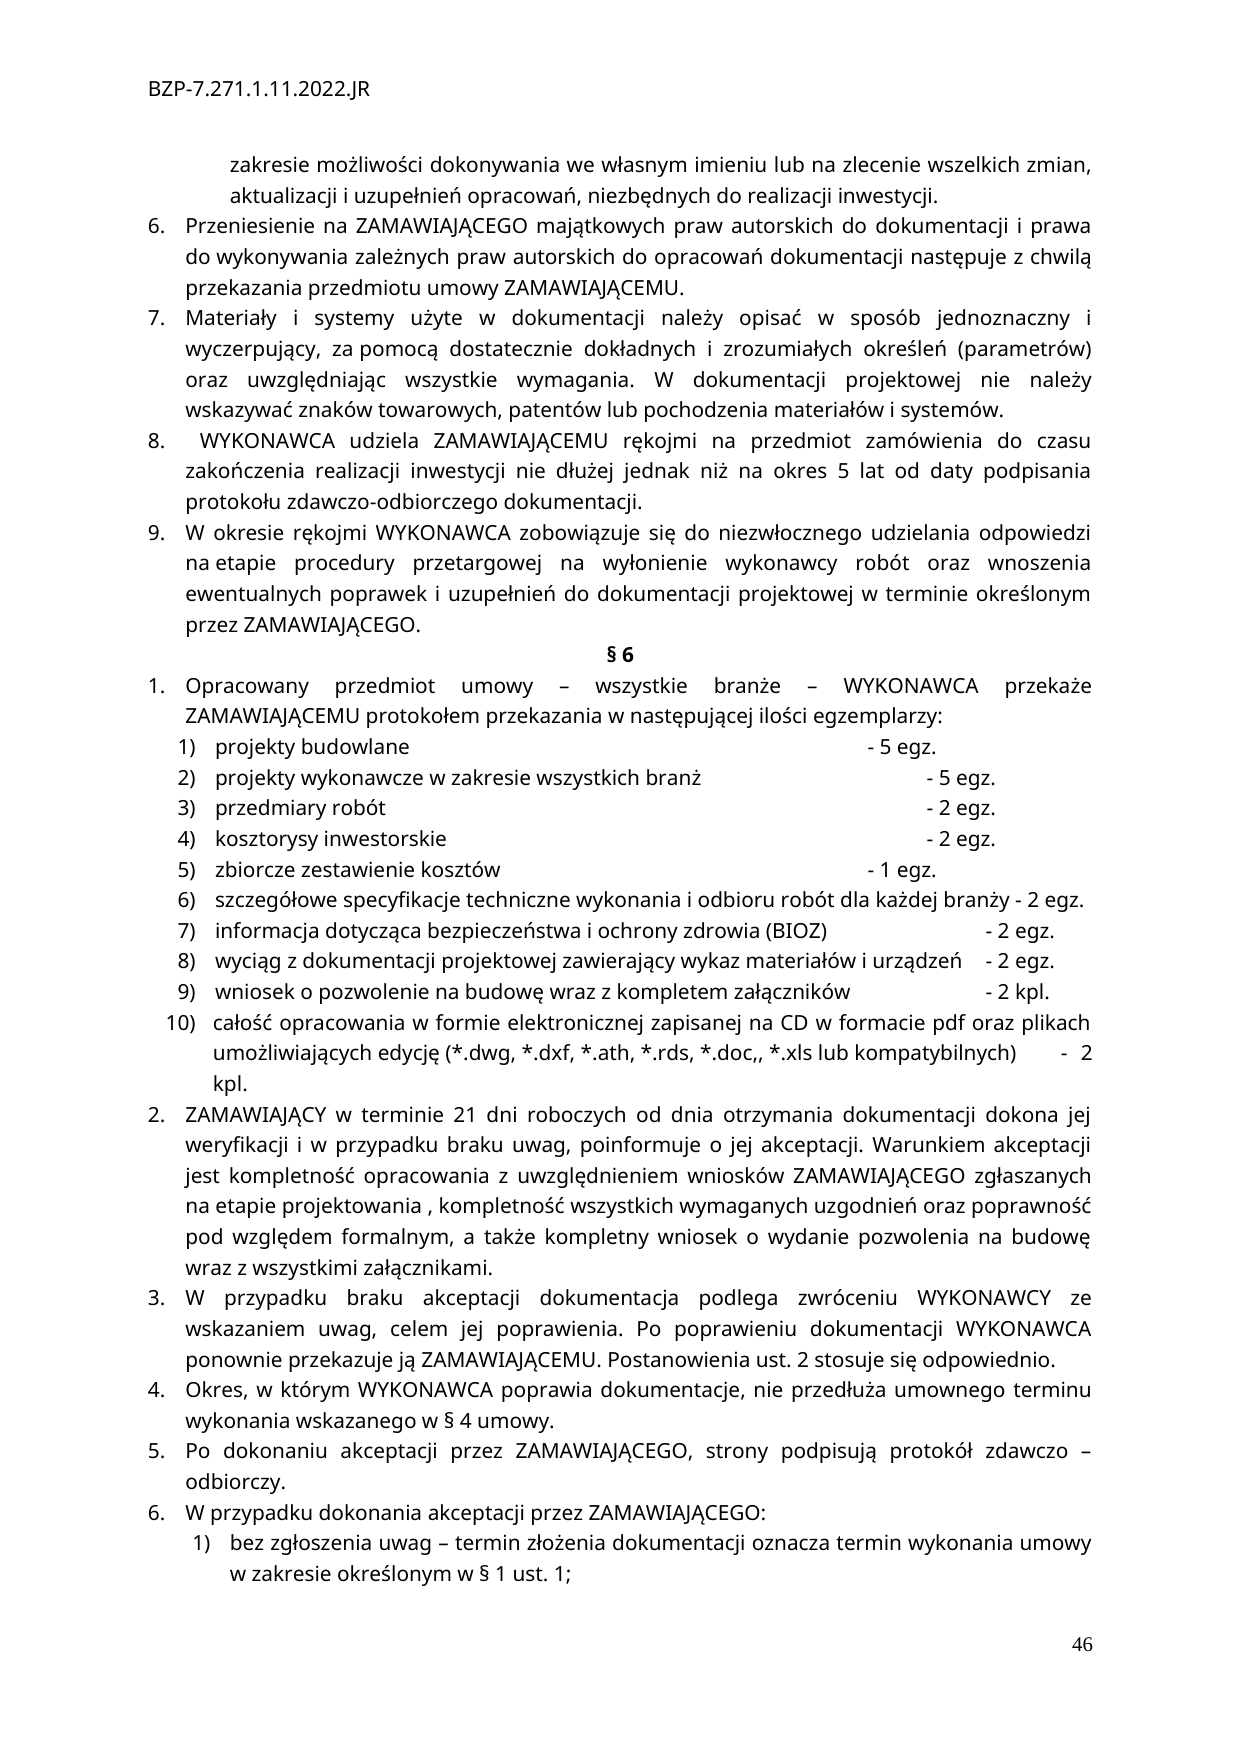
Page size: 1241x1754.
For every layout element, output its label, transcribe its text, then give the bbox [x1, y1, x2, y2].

list W przypadku dokonania akceptacji przez ZAMAWIAJĄCEGO: [148, 1498, 1092, 1526]
list projekty budowlane - 5 egz. [177, 732, 1092, 761]
list całość opracowania w formie elektronicznej zapisanej na CD w formacie pdf oraz plikach umożliwiających edycję (*.dwg, *.dxf, *.ath, *.rds, *.doc,, *.xls lub kompatybilnych) - 2 kpl. [165, 1008, 1092, 1098]
list WYKONAWCA udziela ZAMAWIAJĄCEMU rękojmi na przedmiot zamówienia do czasu zakończenia realizacji inwestycji nie dłużej jednak niż na okres 5 lat od daty podpisania protokołu zdawczo-odbiorczego dokumentacji. [148, 426, 1092, 516]
list przedmiary robót - 2 egz. [177, 793, 1092, 822]
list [192, 150, 1092, 209]
list wniosek o pozwolenie na budowę wraz z kompletem załączników - 2 kpl. [177, 977, 1092, 1006]
list zbiorcze zestawienie kosztów - 1 egz. [177, 855, 1092, 883]
list Opracowany przedmiot umowy – wszystkie branże – WYKONAWCA przekaże ZAMAWIAJĄCEMU protokołem przekazania w następującej ilości egzemplarzy: [148, 671, 1092, 730]
list Po dokonaniu akceptacji przez ZAMAWIAJĄCEGO, strony podpisują protokół zdawczo – odbiorczy. [148, 1437, 1092, 1496]
list W przypadku braku akceptacji dokumentacja podlega zwróceniu WYKONAWCY ze wskazaniem uwag, celem jej poprawienia. Po poprawieniu dokumentacji WYKONAWCA ponownie przekazuje ją ZAMAWIAJĄCEMU. Postanowienia ust. 2 stosuje się odpowiednio. [148, 1283, 1092, 1373]
list W okresie rękojmi WYKONAWCA zobowiązuje się do niezwłocznego udzielania odpowiedzi na etapie procedury przetargowej na wyłonienie wykonawcy robót oraz wnoszenia ewentualnych poprawek i uzupełnień do dokumentacji projektowej w terminie określonym przez ZAMAWIAJĄCEGO. [148, 518, 1092, 638]
list wyciąg z dokumentacji projektowej zawierający wykaz materiałów i urządzeń - 2 egz. [177, 947, 1092, 975]
list informacja dotycząca bezpieczeństwa i ochrony zdrowia (BIOZ) - 2 egz. [177, 916, 1092, 944]
list szczegółowe specyfikacje techniczne wykonania i odbioru robót dla każdej branży - 2 egz. [177, 885, 1092, 914]
text § 6 [148, 640, 1092, 669]
list Materiały i systemy użyte w dokumentacji należy opisać w sposób jednoznaczny i wyczerpujący, za pomocą dostatecznie dokładnych i zrozumiałych określeń (parametrów) oraz uwzględniając wszystkie wymagania. W dokumentacji projektowej nie należy wskazywać znaków towarowych, patentów lub pochodzenia materiałów i systemów. [148, 303, 1092, 424]
list ZAMAWIAJĄCY w terminie 21 dni roboczych od dnia otrzymania dokumentacji dokona jej weryfikacji i w przypadku braku uwag, poinformuje o jej akceptacji. Warunkiem akceptacji jest kompletność opracowania z uwzględnieniem wniosków ZAMAWIAJĄCEGO zgłaszanych na etapie projektowania , kompletność wszystkich wymaganych uzgodnień oraz poprawność pod względem formalnym, a także kompletny wniosek o wydanie pozwolenia na budowę wraz z wszystkimi załącznikami. [148, 1100, 1092, 1281]
list Okres, w którym WYKONAWCA poprawia dokumentacje, nie przedłuża umownego terminu wykonania wskazanego w § 4 umowy. [148, 1375, 1092, 1434]
list projekty wykonawcze w zakresie wszystkich branż - 5 egz. [177, 763, 1092, 791]
list kosztorysy inwestorskie - 2 egz. [177, 824, 1092, 853]
list Przeniesienie na ZAMAWIAJĄCEGO majątkowych praw autorskich do dokumentacji i prawa do wykonywania zależnych praw autorskich do opracowań dokumentacji następuje z chwilą przekazania przedmiotu umowy ZAMAWIAJĄCEMU. [148, 212, 1092, 301]
list bez zgłoszenia uwag – termin złożenia dokumentacji oznacza termin wykonania umowy w zakresie określonym w § 1 ust. 1; [192, 1528, 1092, 1588]
